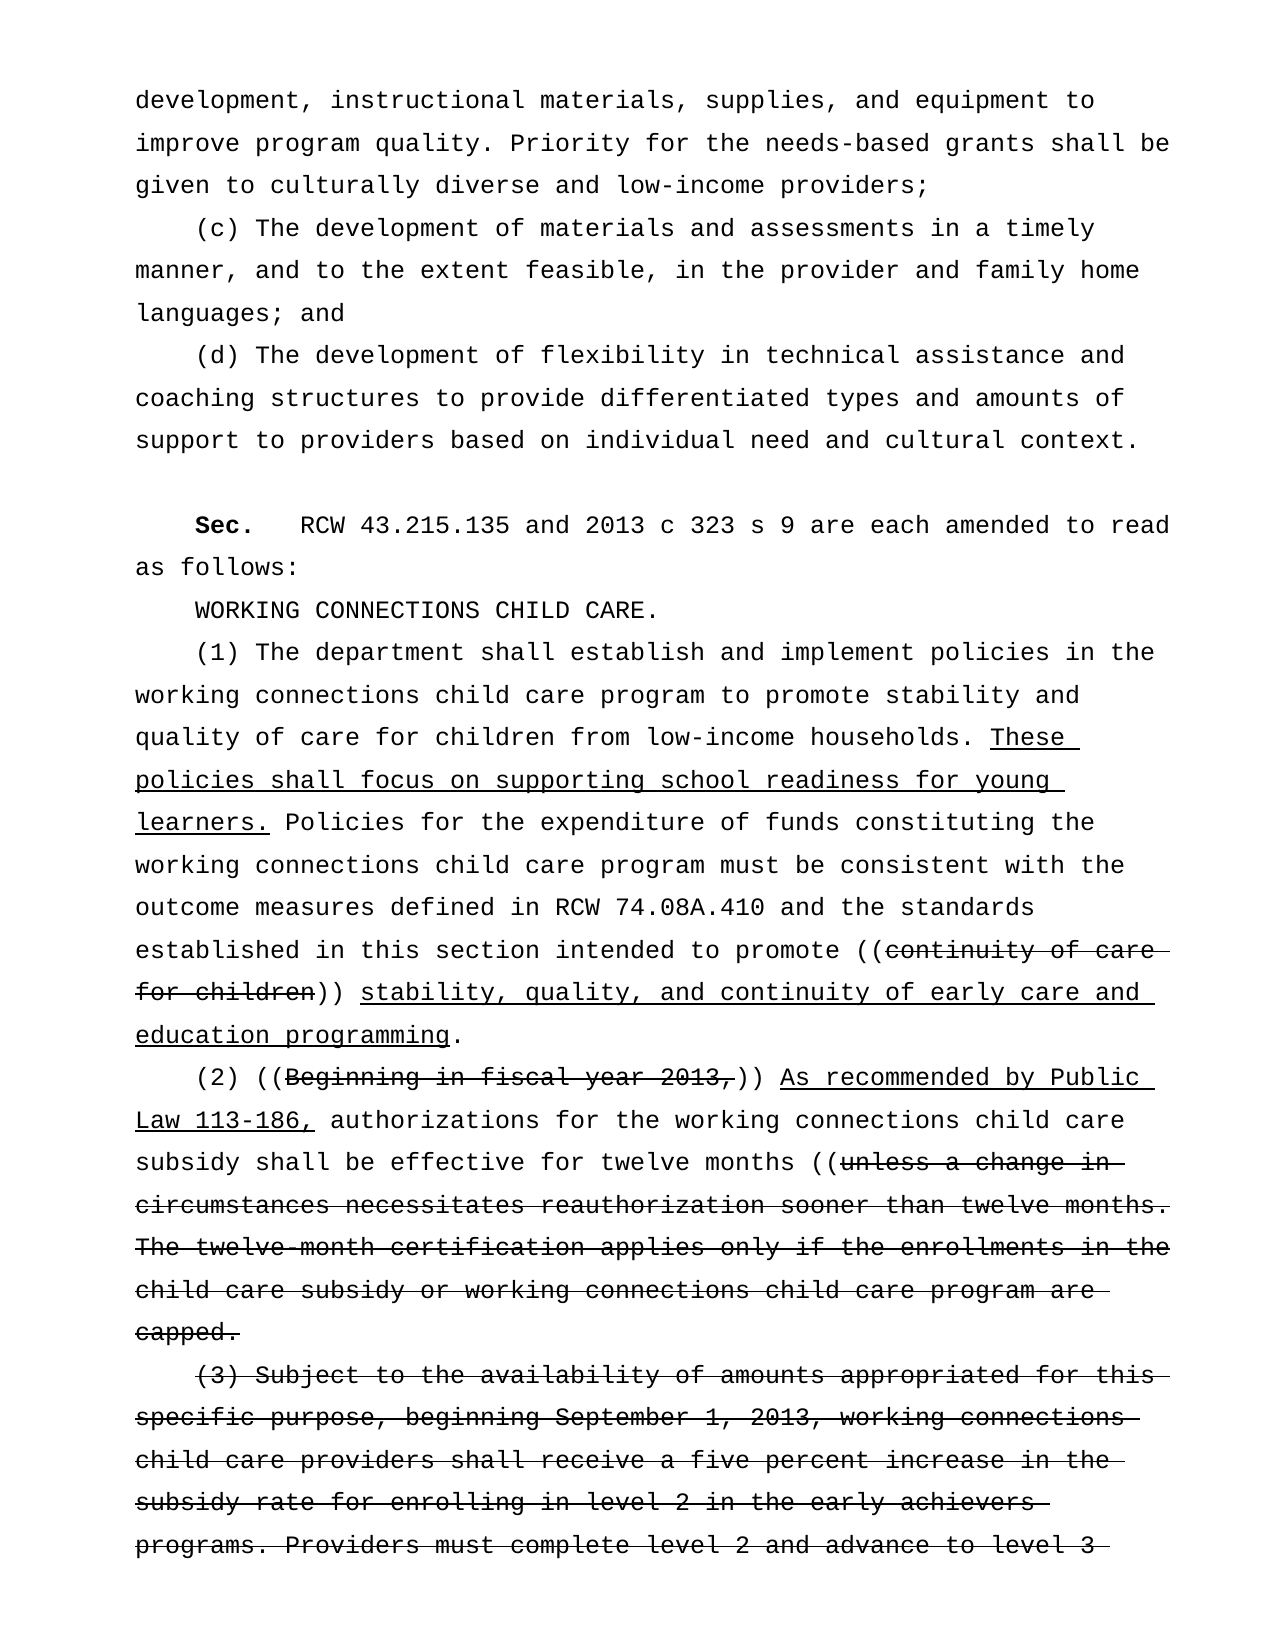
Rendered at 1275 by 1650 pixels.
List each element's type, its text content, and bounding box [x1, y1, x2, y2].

text Sec. RCW 43.215.135 and 2013 c 323 s 9 are each amended to read as follows: [135, 499, 1170, 584]
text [135, 75, 1170, 202]
text WORKING CONNECTIONS CHILD CARE. [135, 584, 1170, 627]
text (d) The development of flexibility in technical assistance and coaching structures to provide differentiated types and amounts of support to providers based on individual need and cultural context. [135, 330, 1170, 457]
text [135, 1349, 1170, 1562]
text (2) ((Beginning in fiscal year 2013,)) As recommended by Public Law 113-186, authorizations for the working connections child care subsidy shall be effective for twelve months ((unless a change in circumstances necessitates reauthorization sooner than twelve months. The twelve-month certification applies only if the enrollments in the child care subsidy or working connections child care program are capped. [135, 1052, 1170, 1206]
text (c) The development of materials and assessments in a timely manner, and to the extent feasible, in the provider and family home languages; and [135, 202, 1170, 330]
text (2) ((Beginning in fiscal year 2013,)) As recommended by Public Law 113-186, authorizations for the working connections child care subsidy shall be effective for twelve months ((unless a change in circumstances necessitates reauthorization sooner than twelve months. The twelve-month certification applies only if the enrollments in the child care subsidy or working connections child care program are capped. [135, 1207, 1170, 1248]
text (1) The department shall establish and implement policies in the working connections child care program to promote stability and quality of care for children from low-income households. These policies shall focus on supporting school readiness for young learners. Policies for the expenditure of funds constituting the working connections child care program must be consistent with the outcome measures defined in RCW 74.08A.410 and the standards established in this section intended to promote ((continuity of care for children)) stability, quality, and continuity of early care and education programming. [135, 627, 1170, 1052]
text (2) ((Beginning in fiscal year 2013,)) As recommended by Public Law 113-186, authorizations for the working connections child care subsidy shall be effective for twelve months ((unless a change in circumstances necessitates reauthorization sooner than twelve months. The twelve-month certification applies only if the enrollments in the child care subsidy or working connections child care program are capped. [135, 1250, 1170, 1349]
